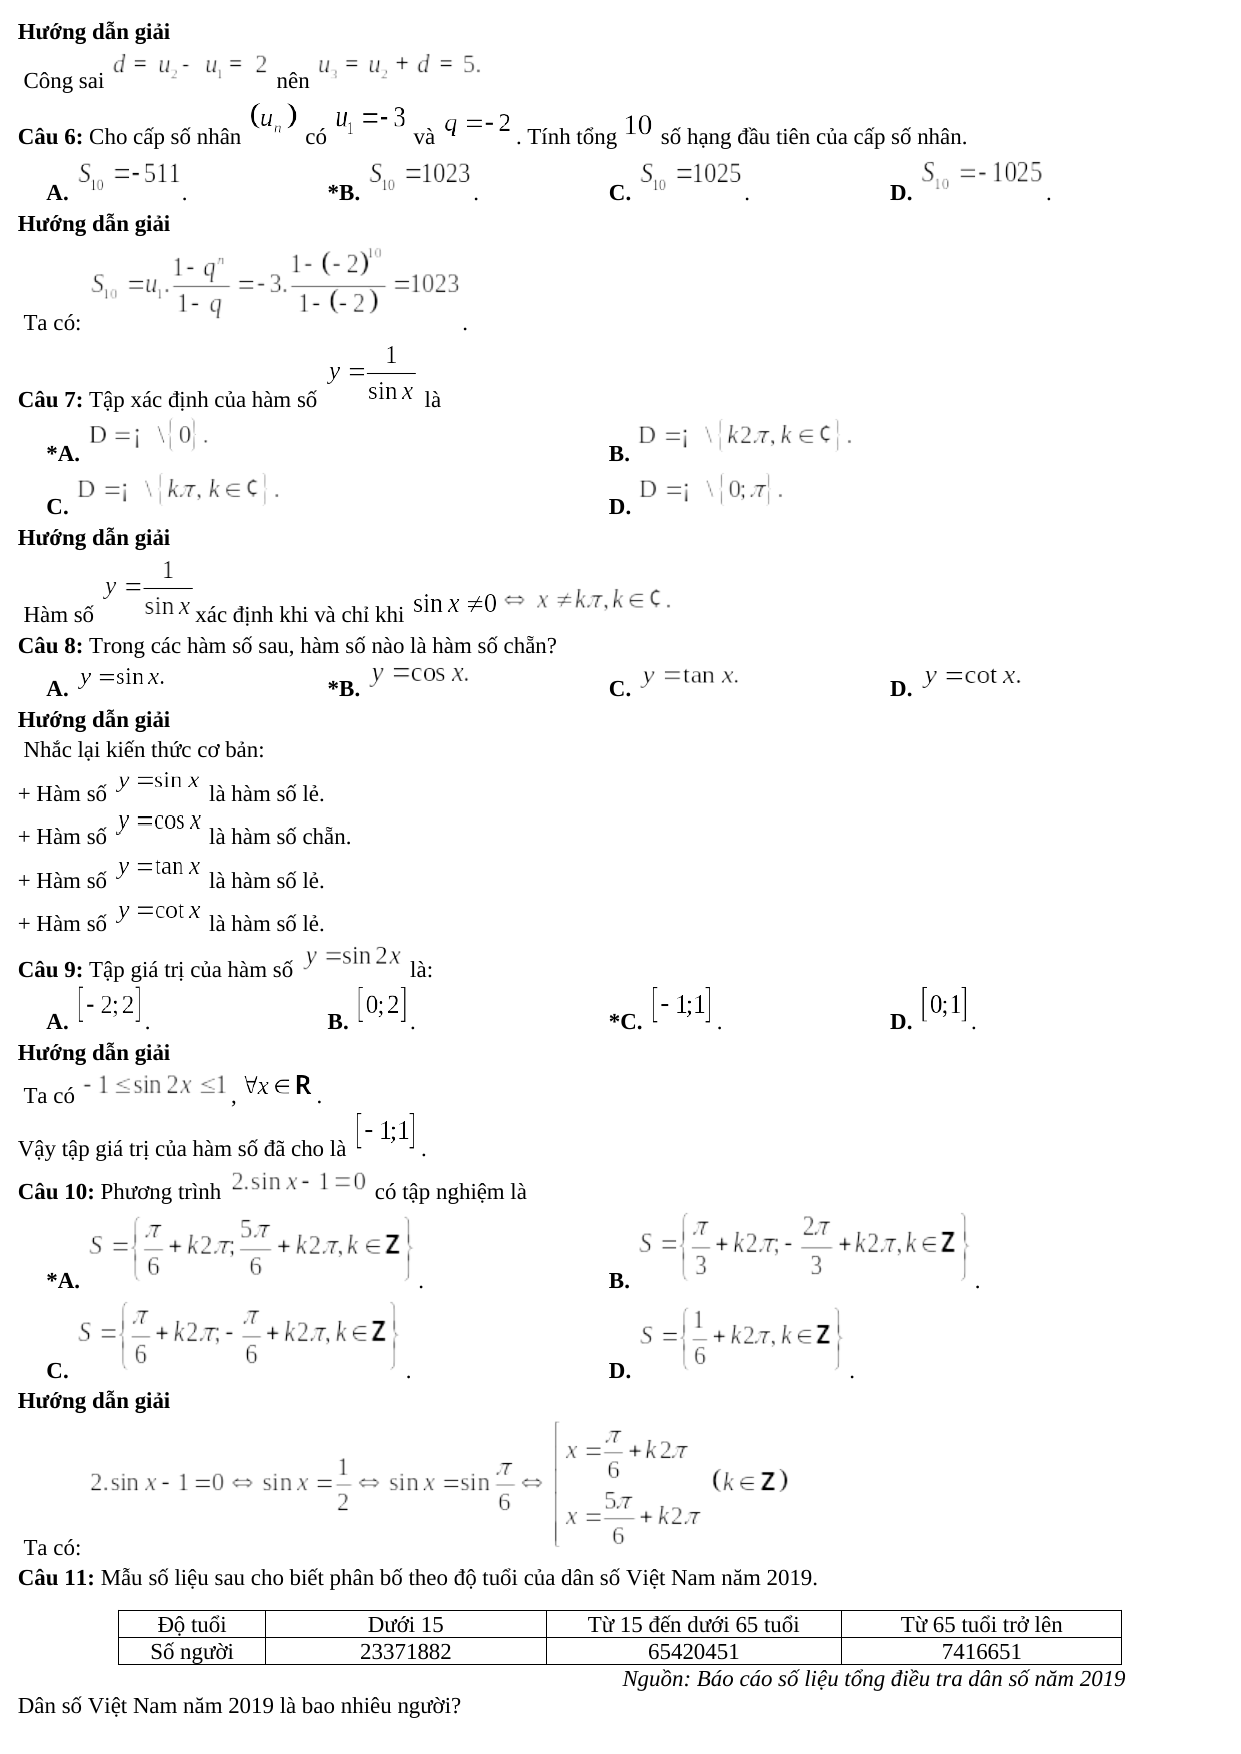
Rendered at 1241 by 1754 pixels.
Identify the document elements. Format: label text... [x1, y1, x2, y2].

text Công sai nên [18, 48, 1222, 93]
text C. D. [18, 470, 1222, 519]
text + Hàm số là hàm số lẻ. [18, 767, 1222, 806]
text Câu 10: Phương trình có tập nghiệm là [18, 1165, 1222, 1204]
text Hàm số xác định khi và chỉ khi [18, 554, 1222, 627]
table_cell 7416651 [842, 1638, 1121, 1664]
text Ta có ,. [18, 1069, 1222, 1109]
table_header Từ 15 đến dưới 65 tuổi [547, 1611, 841, 1637]
text Nguồn: Báo cáo số liệu tổng điều tra dân số năm 2019 [18, 1665, 1222, 1692]
text *A. . B. . [18, 1209, 1222, 1294]
text Câu 9: Tập giá trị của hàm số là: [18, 941, 1222, 982]
text Hướng dẫn giải [18, 523, 1222, 550]
text A. . *B. . C. . D. . [18, 154, 1222, 206]
text Câu 7: Tập xác định của hàm số là [18, 339, 1222, 413]
text A. *B. C. D. [18, 662, 1222, 702]
table_cell Số người [119, 1638, 265, 1664]
text *A. B. [18, 417, 1222, 466]
text C. . D. . [18, 1298, 1222, 1383]
table_cell 23371882 [266, 1638, 546, 1664]
table_header Dưới 15 [266, 1611, 546, 1637]
text Hướng dẫn giải [18, 210, 1222, 236]
table_cell 65420451 [547, 1638, 841, 1664]
text A. . B. . *C. . D. . [18, 986, 1222, 1034]
text Câu 8: Trong các hàm số sau, hàm số nào là hàm số chẵn? [18, 632, 1222, 658]
text Vậy tập giá trị của hàm số đã cho là . [18, 1113, 1222, 1161]
text Hướng dẫn giải [18, 1387, 1222, 1413]
text Hướng dẫn giải [18, 706, 1222, 732]
text Hướng dẫn giải [18, 18, 1222, 44]
table_header Độ tuổi [119, 1611, 265, 1637]
text Nhắc lại kiến thức cơ bản: [18, 736, 1222, 763]
table_header Từ 65 tuổi trở lên [842, 1611, 1121, 1637]
text Câu 11: Mẫu số liệu sau cho biết phân bố theo độ tuổi của dân số Việt Nam năm 2019. [18, 1564, 1222, 1591]
text Hướng dẫn giải [18, 1039, 1222, 1065]
text + Hàm số là hàm số chẵn. [18, 810, 1222, 850]
text Dân số Việt Nam năm 2019 là bao nhiêu người? [18, 1692, 1222, 1718]
text Ta có: . [18, 240, 1222, 335]
text Ta có: [18, 1418, 1222, 1560]
text + Hàm số là hàm số lẻ. [18, 854, 1222, 893]
text Câu 6: Cho cấp số nhân có và . Tính tổng số hạng đầu tiên của cấp số nhân. [18, 98, 1222, 149]
text + Hàm số là hàm số lẻ. [18, 897, 1222, 937]
